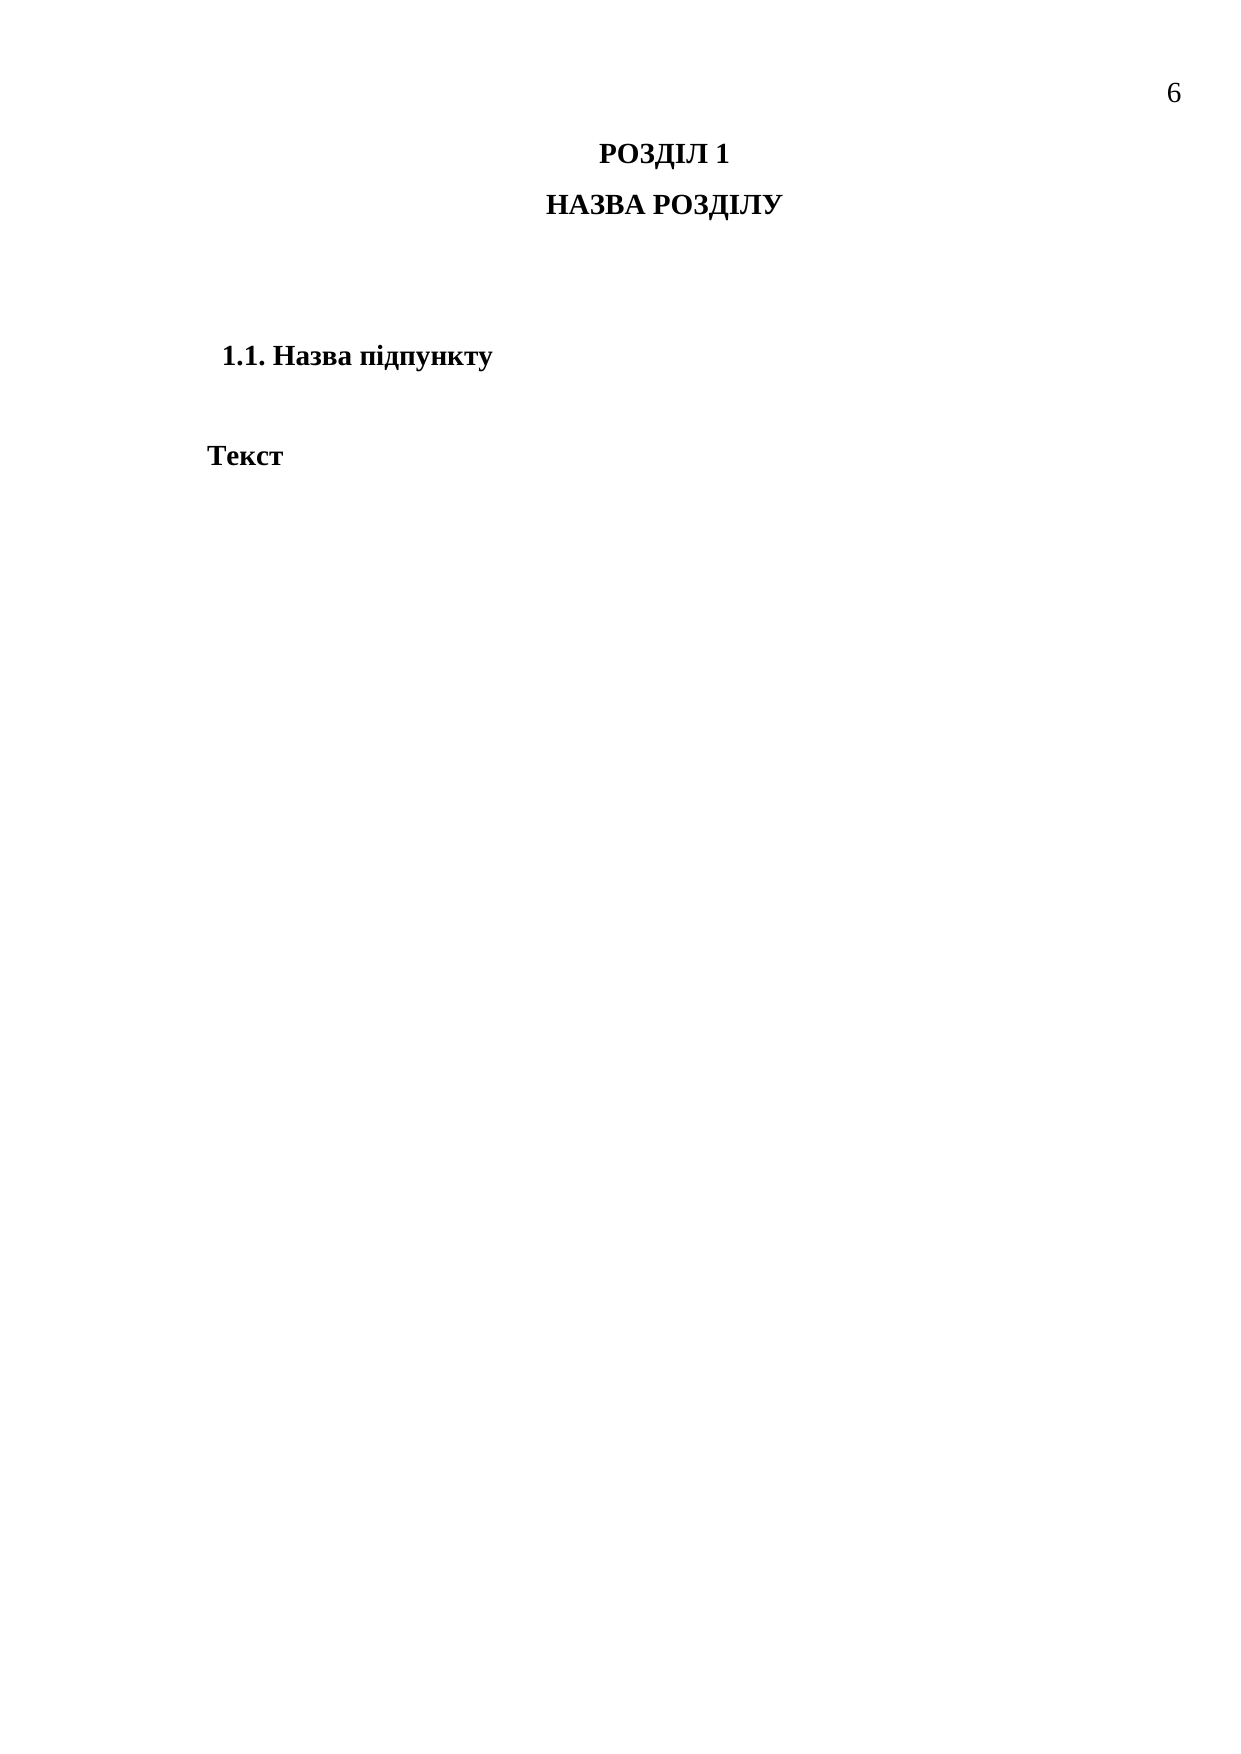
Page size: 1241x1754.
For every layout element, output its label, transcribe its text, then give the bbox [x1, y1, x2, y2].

text Текст [148, 438, 1181, 472]
text НАЗВА РОЗДІЛУ [148, 187, 1181, 220]
text 1.1. Назва підпункту [148, 338, 1181, 371]
text РОЗДІЛ 1 [148, 137, 1181, 170]
